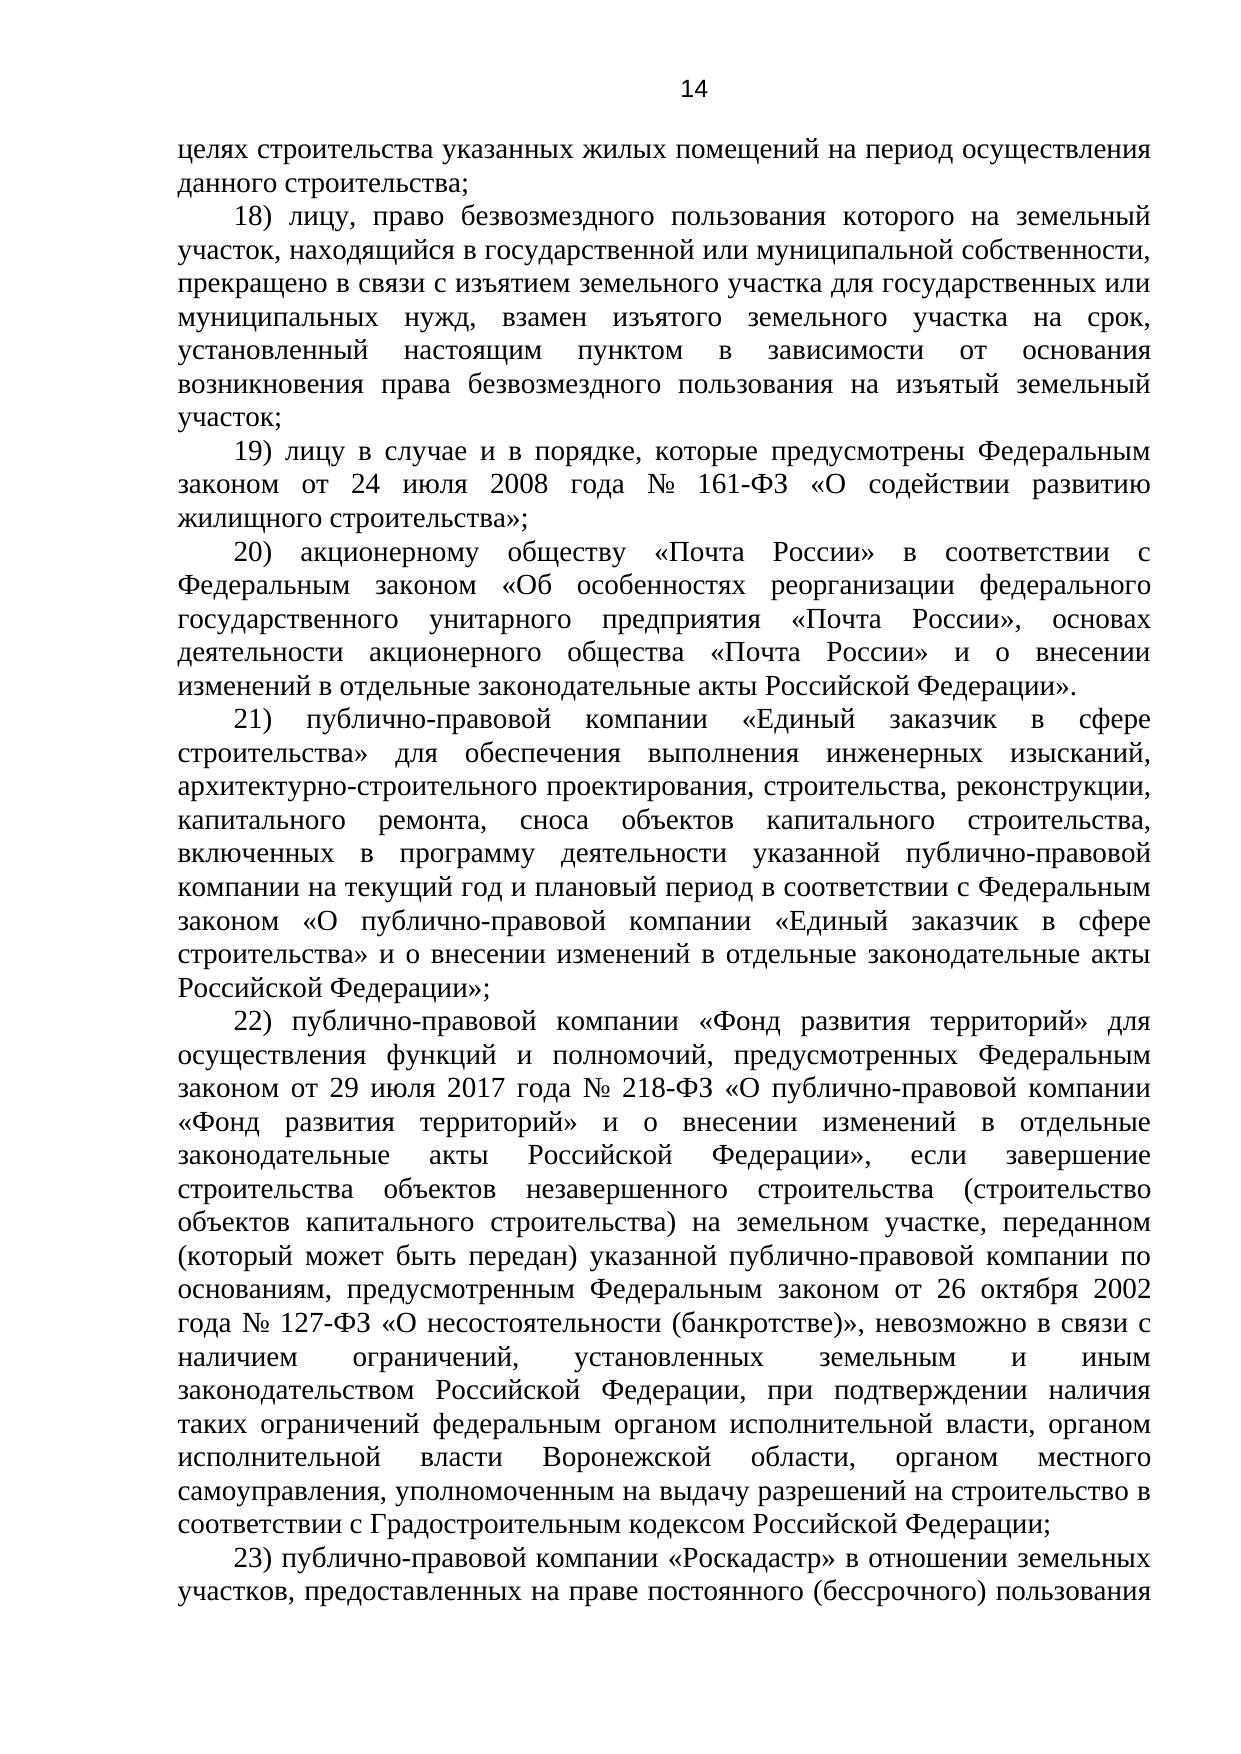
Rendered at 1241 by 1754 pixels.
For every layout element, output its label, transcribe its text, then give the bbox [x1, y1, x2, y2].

text 18) лицу, право безвозмездного пользования которого на земельный участок, находящийся в государственной или муниципальной собственности, прекращено в связи с изъятием земельного участка для государственных или муниципальных нужд, взамен изъятого земельного участка на срок, установленный настоящим пунктом в зависимости от основания возникновения права безвозмездного пользования на изъятый земельный участок; [177, 198, 1152, 433]
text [177, 1540, 1152, 1607]
text 21) публично-правовой компании «Единый заказчик в сфере строительства» для обеспечения выполнения инженерных изысканий, архитектурно-строительного проектирования, строительства, реконструкции, капитального ремонта, сноса объектов капитального строительства, включенных в программу деятельности указанной публично-правовой компании на текущий год и плановый период в соответствии с Федеральным законом «О публично-правовой компании «Единый заказчик в сфере строительства» и о внесении изменений в отдельные законодательные акты Российской Федерации»; [177, 701, 1152, 1003]
text 20) акционерному обществу «Почта России» в соответствии с Федеральным законом «Об особенностях реорганизации федерального государственного унитарного предприятия «Почта России», основах деятельности акционерного общества «Почта России» и о внесении изменений в отдельные законодательные акты Российской Федерации». [177, 534, 1152, 701]
text 22) публично-правовой компании «Фонд развития территорий» для осуществления функций и полномочий, предусмотренных Федеральным законом от 29 июля 2017 года № 218-ФЗ «О публично-правовой компании «Фонд развития территорий» и о внесении изменений в отдельные законодательные акты Российской Федерации», если завершение строительства объектов незавершенного строительства (строительство объектов капитального строительства) на земельном участке, переданном (который может быть передан) указанной публично-правовой компании по основаниям, предусмотренным Федеральным законом от 26 октября 2002 года № 127-ФЗ «О несостоятельности (банкротстве)», невозможно в связи с наличием ограничений, установленных земельным и иным законодательством Российской Федерации, при подтверждении наличия таких ограничений федеральным органом исполнительной власти, органом исполнительной власти Воронежской области, органом местного самоуправления, уполномоченным на выдачу разрешений на строительство в соответствии с Градостроительным кодексом Российской Федерации; [177, 1003, 1152, 1540]
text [177, 131, 1152, 198]
text 19) лицу в случае и в порядке, которые предусмотрены Федеральным законом от 24 июля 2008 года № 161-ФЗ «О содействии развитию жилищного строительства»; [177, 433, 1152, 534]
